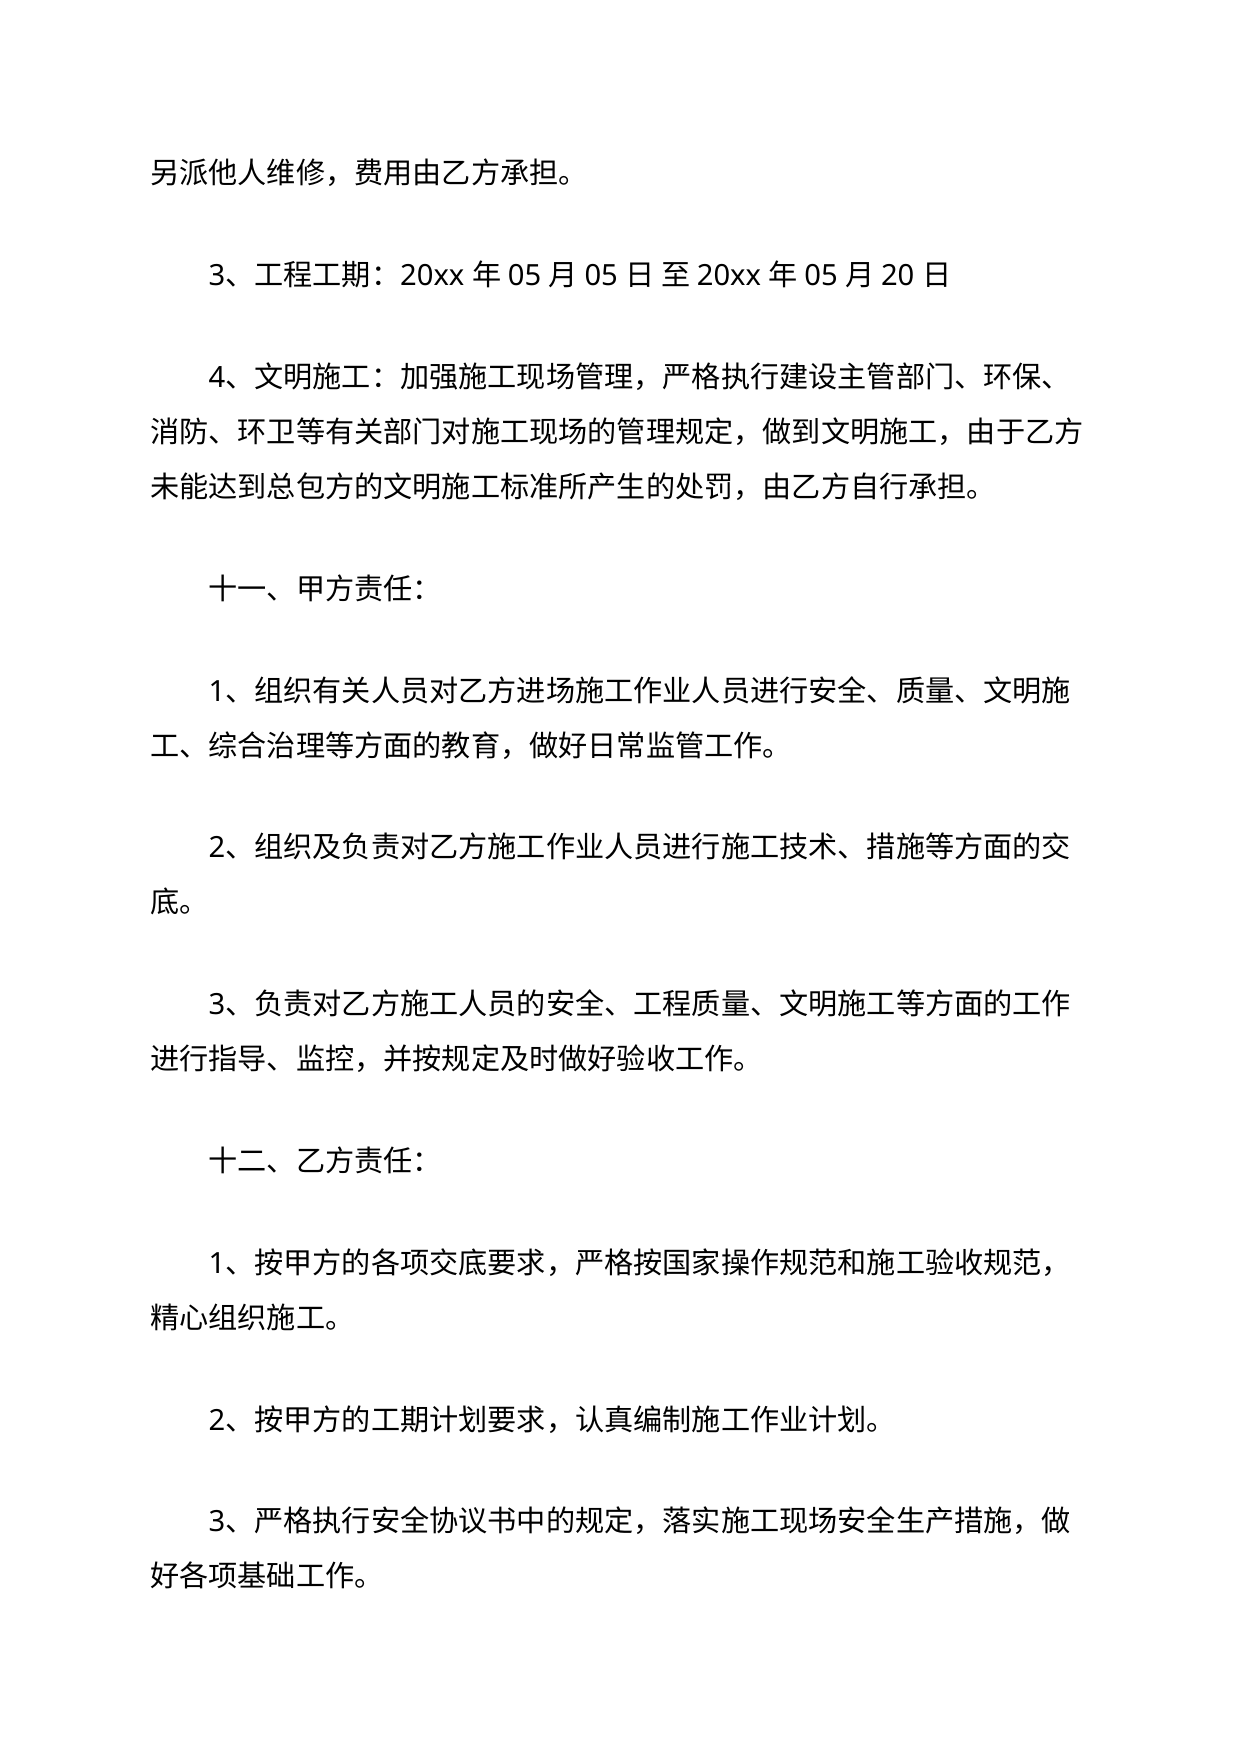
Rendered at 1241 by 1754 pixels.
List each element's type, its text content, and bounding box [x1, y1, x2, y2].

text 1、组织有关人员对乙方进场施工作业人员进行安全、质量、文明施工、综合治理等方面的教育，做好日常监管工作。 [150, 667, 1090, 764]
text 3、严格执行安全协议书中的规定，落实施工现场安全生产措施，做好各项基础工作。 [150, 1498, 1090, 1595]
text 3、负责对乙方施工人员的安全、工程质量、文明施工等方面的工作进行指导、监控，并按规定及时做好验收工作。 [150, 981, 1090, 1078]
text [150, 150, 1090, 192]
text 4、文明施工：加强施工现场管理，严格执行建设主管部门、环保、消防、环卫等有关部门对施工现场的管理规定，做到文明施工，由于乙方未能达到总包方的文明施工标准所产生的处罚，由乙方自行承担。 [150, 354, 1090, 506]
text 十二、乙方责任： [150, 1137, 1090, 1180]
text 十一、甲方责任： [150, 565, 1090, 608]
text 2、组织及负责对乙方施工作业人员进行施工技术、措施等方面的交底。 [150, 824, 1090, 921]
text 2、按甲方的工期计划要求，认真编制施工作业计划。 [150, 1396, 1090, 1438]
text 1、按甲方的各项交底要求，严格按国家操作规范和施工验收规范，精心组织施工。 [150, 1239, 1090, 1337]
text 3、工程工期：20xx 年 05 月 05 日 至 20xx 年 05 月 20 日 [150, 252, 1090, 294]
